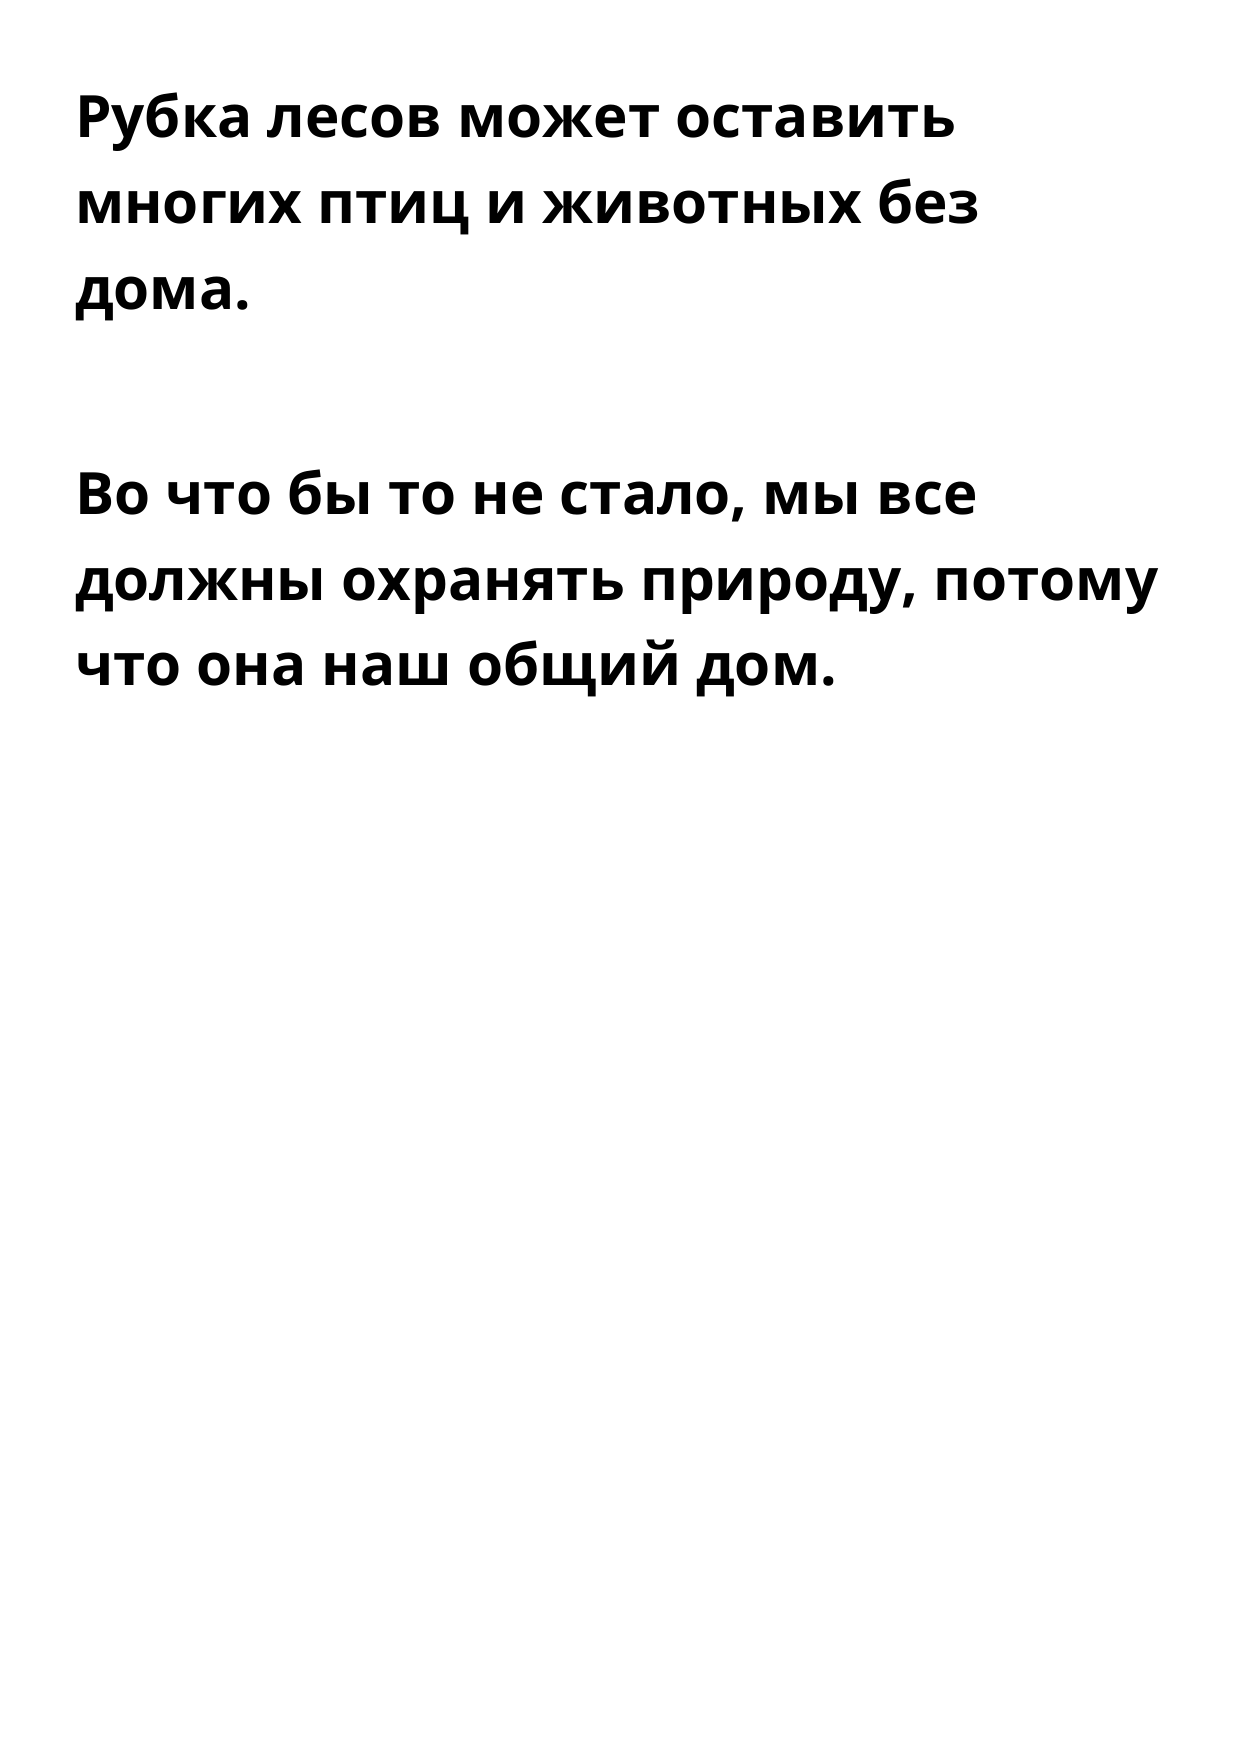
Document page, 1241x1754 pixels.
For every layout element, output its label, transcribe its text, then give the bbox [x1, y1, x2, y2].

text Рубка лесов может оставить многих птиц и животных без дома. [75, 75, 1165, 326]
text Во что бы то не стало, мы все должны охранять природу, потому что она наш общий дом. [75, 452, 1165, 703]
